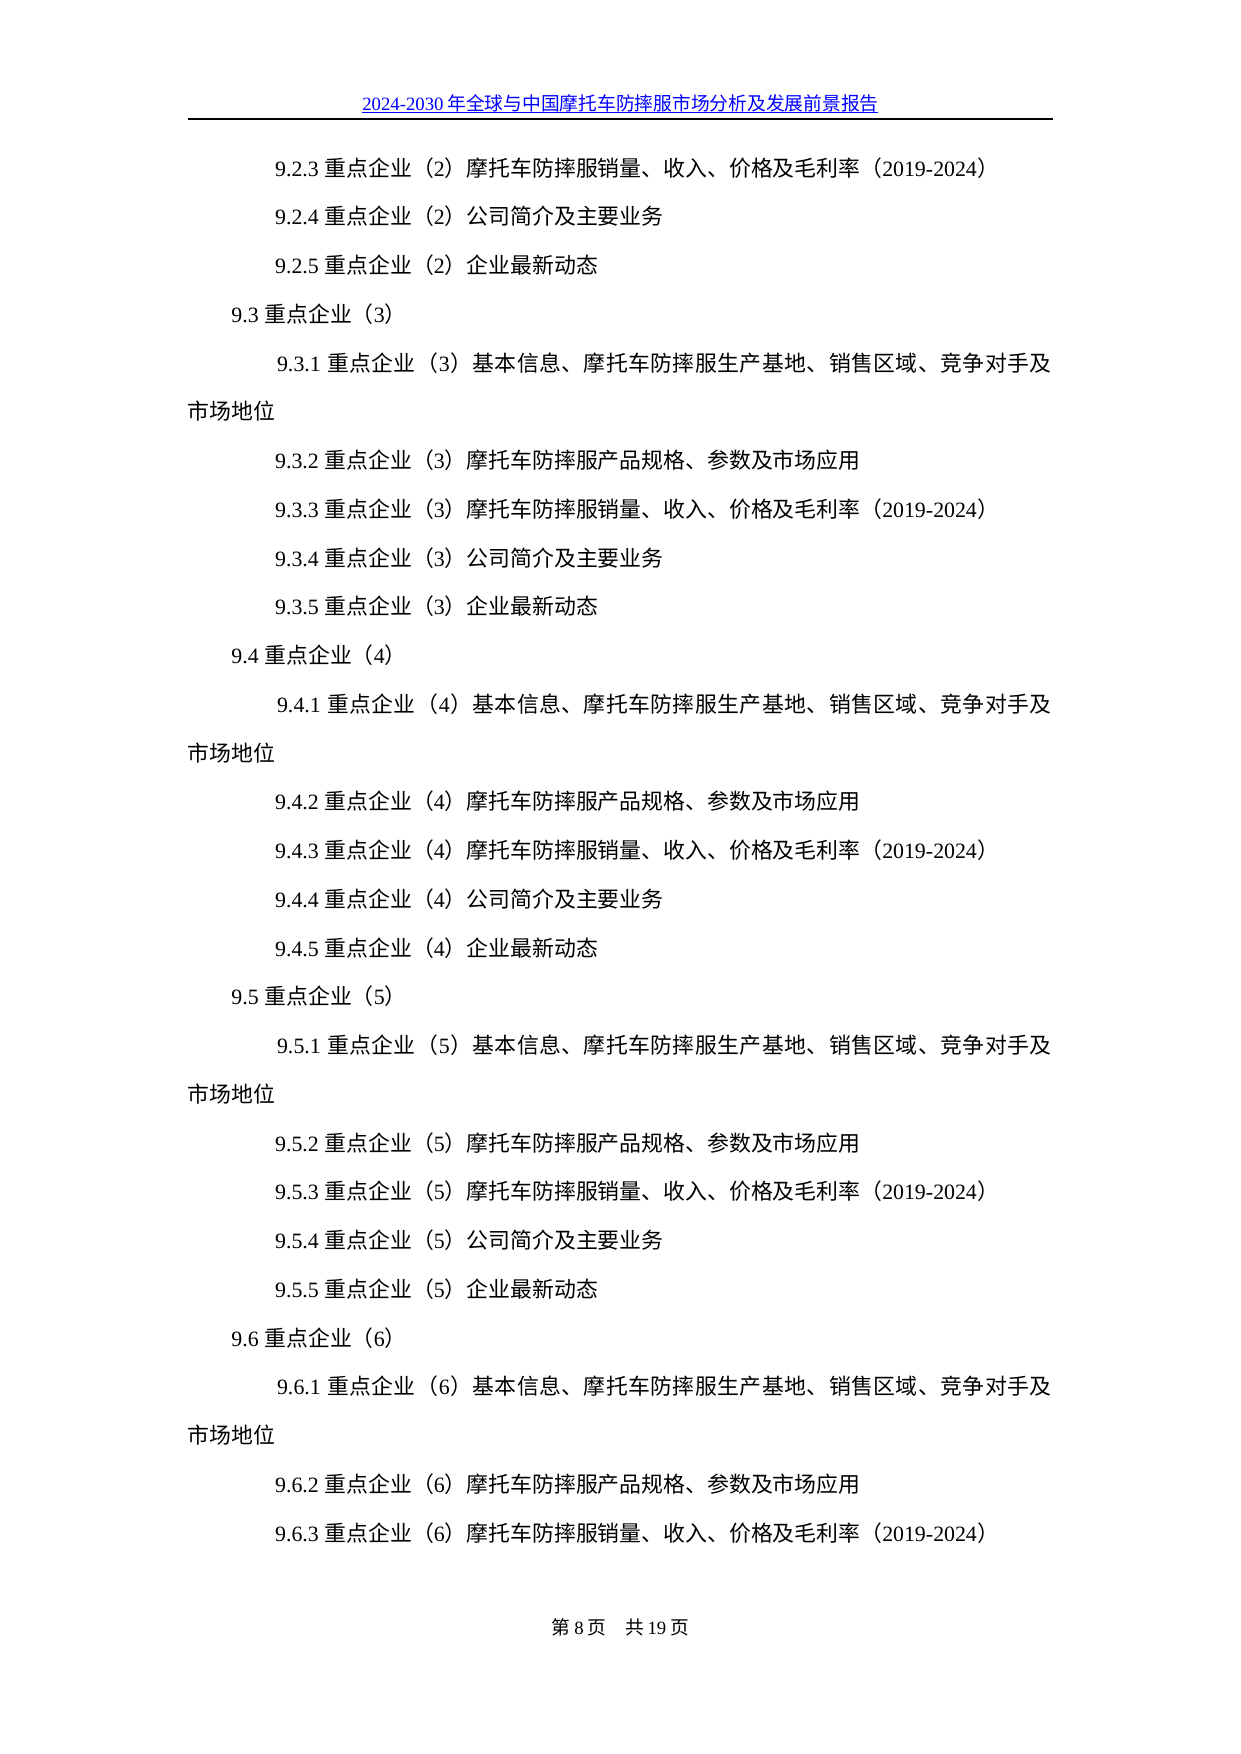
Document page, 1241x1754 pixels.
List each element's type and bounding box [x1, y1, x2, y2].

text [187, 150, 1053, 1548]
